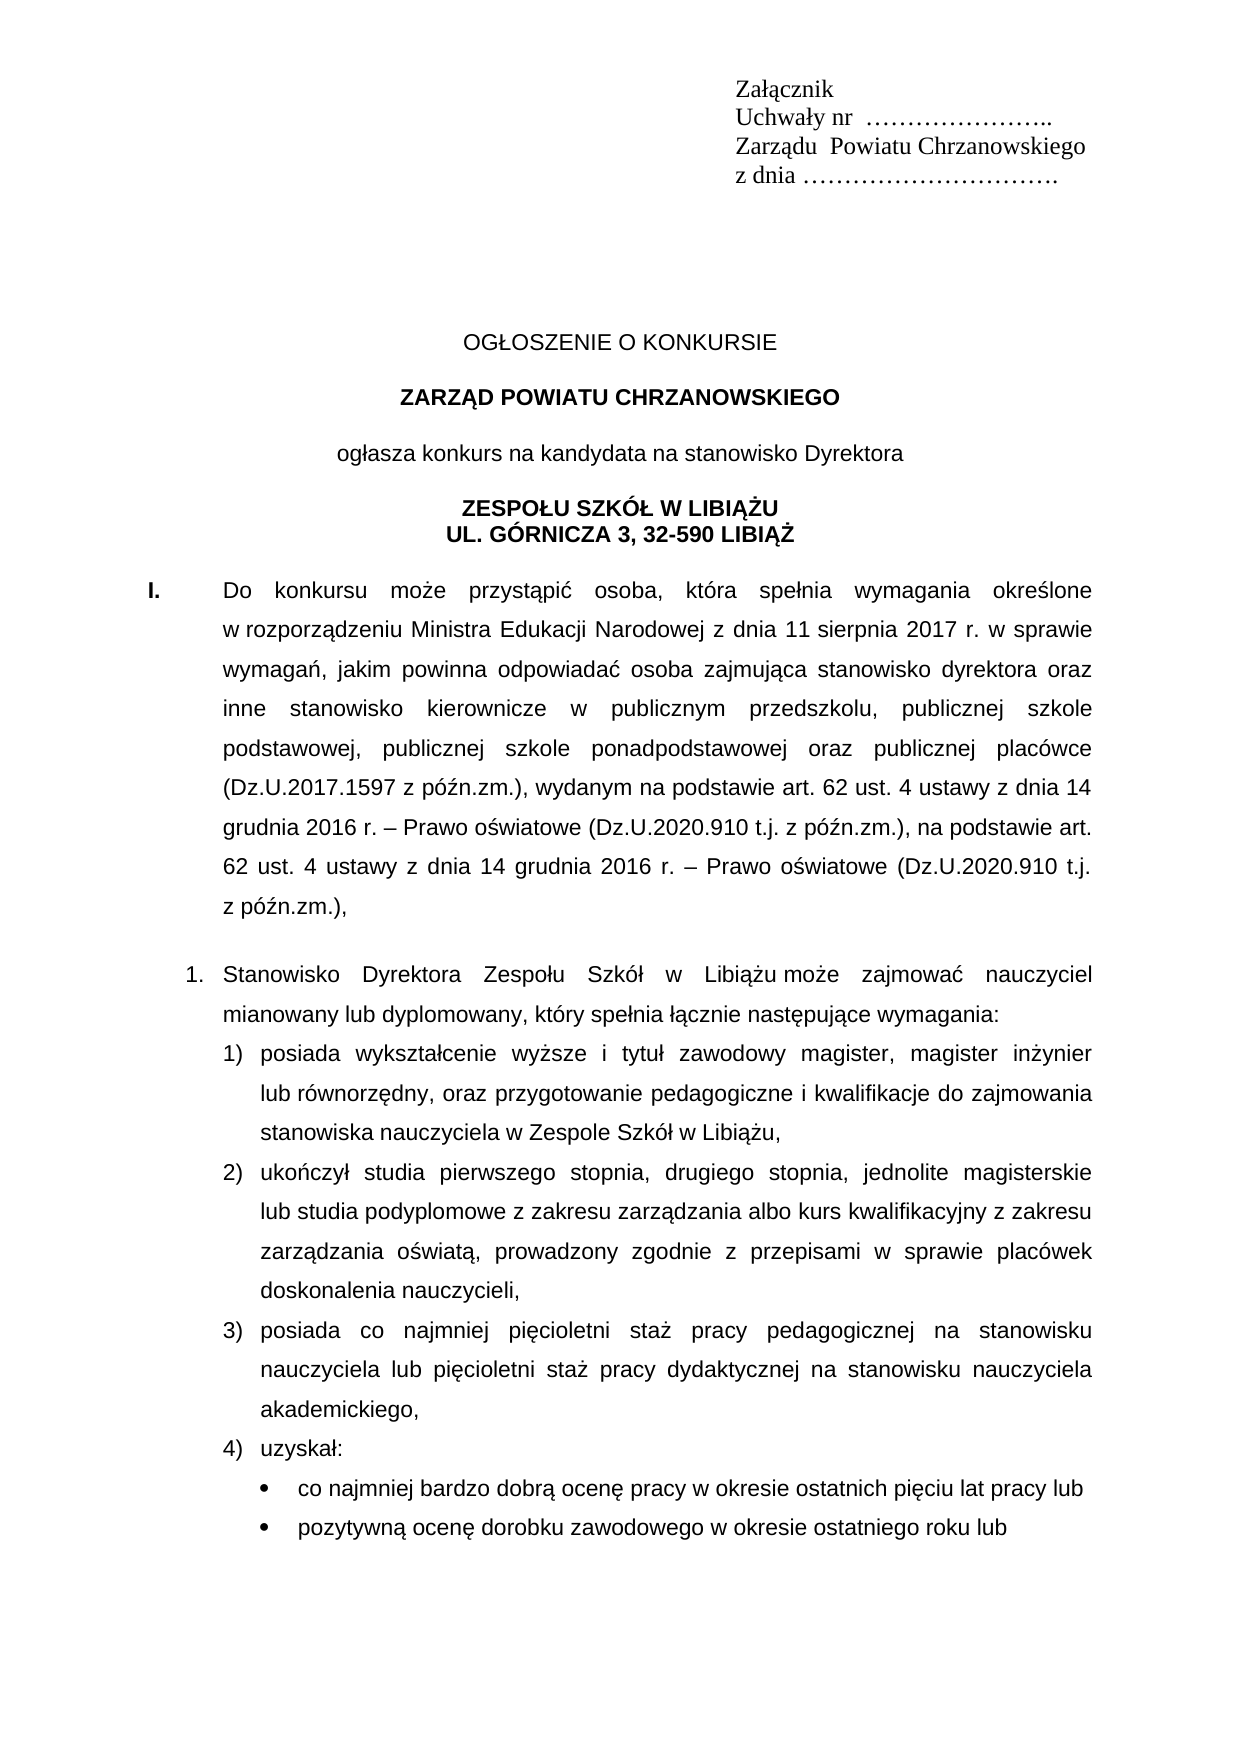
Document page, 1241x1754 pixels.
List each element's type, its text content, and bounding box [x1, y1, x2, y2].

list uzyskał: [223, 1435, 1093, 1462]
text ZARZĄD POWIATU CHRZANOWSKIEGO [148, 384, 1093, 410]
list ukończył studia pierwszego stopnia, drugiego stopnia, jednolite magisterskie lub studia podyplomowe z zakresu zarządzania albo kurs kwalifikacyjny z zakresu zarządzania oświatą, prowadzony zgodnie z przepisami w sprawie placówek doskonalenia nauczycieli, [223, 1159, 1093, 1304]
text UL. GÓRNICZA 3, 32-590 LIBIĄŻ [148, 521, 1093, 548]
text ZESPOŁU SZKÓŁ W LIBIĄŻU [148, 495, 1093, 521]
list co najmniej bardzo dobrą ocenę pracy w okresie ostatnich pięciu lat pracy lub [260, 1475, 1093, 1501]
text OGŁOSZENIE O KONKURSIE [148, 328, 1093, 355]
list posiada co najmniej pięcioletni staż pracy pedagogicznej na stanowisku nauczyciela lub pięcioletni staż pracy dydaktycznej na stanowisku nauczyciela akademickiego, [223, 1317, 1093, 1422]
list pozytywną ocenę dorobku zawodowego w okresie ostatniego roku lub [260, 1514, 1093, 1541]
list Do konkursu może przystąpić osoba, która spełnia wymagania określone w rozporządzeniu Ministra Edukacji Narodowej z dnia 11 sierpnia 2017 r. w sprawie wymagań, jakim powinna odpowiadać osoba zajmująca stanowisko dyrektora oraz inne stanowisko kierownicze w publicznym przedszkolu, publicznej szkole podstawowej, publicznej szkole ponadpodstawowej oraz publicznej placówce (Dz.U.2017.1597 z późn.zm.), wydanym na podstawie art. 62 ust. 4 ustawy z dnia 14 grudnia 2016 r. – Prawo oświatowe (Dz.U.2020.910 t.j. z późn.zm.), na podstawie art. 62 ust. 4 ustawy z dnia 14 grudnia 2016 r. – Prawo oświatowe (Dz.U.2020.910 t.j. z późn.zm.), [148, 577, 1093, 919]
list posiada wykształcenie wyższe i tytuł zawodowy magister, magister inżynier lub równorzędny, oraz przygotowanie pedagogiczne i kwalifikacje do zajmowania stanowiska nauczyciela w Zespole Szkół w Libiążu, [223, 1040, 1093, 1146]
list Stanowisko Dyrektora Zespołu Szkół w Libiążu może zajmować nauczyciel mianowany lub dyplomowany, który spełnia łącznie następujące wymagania: [185, 961, 1093, 1027]
text ogłasza konkurs na kandydata na stanowisko Dyrektora [148, 439, 1093, 466]
